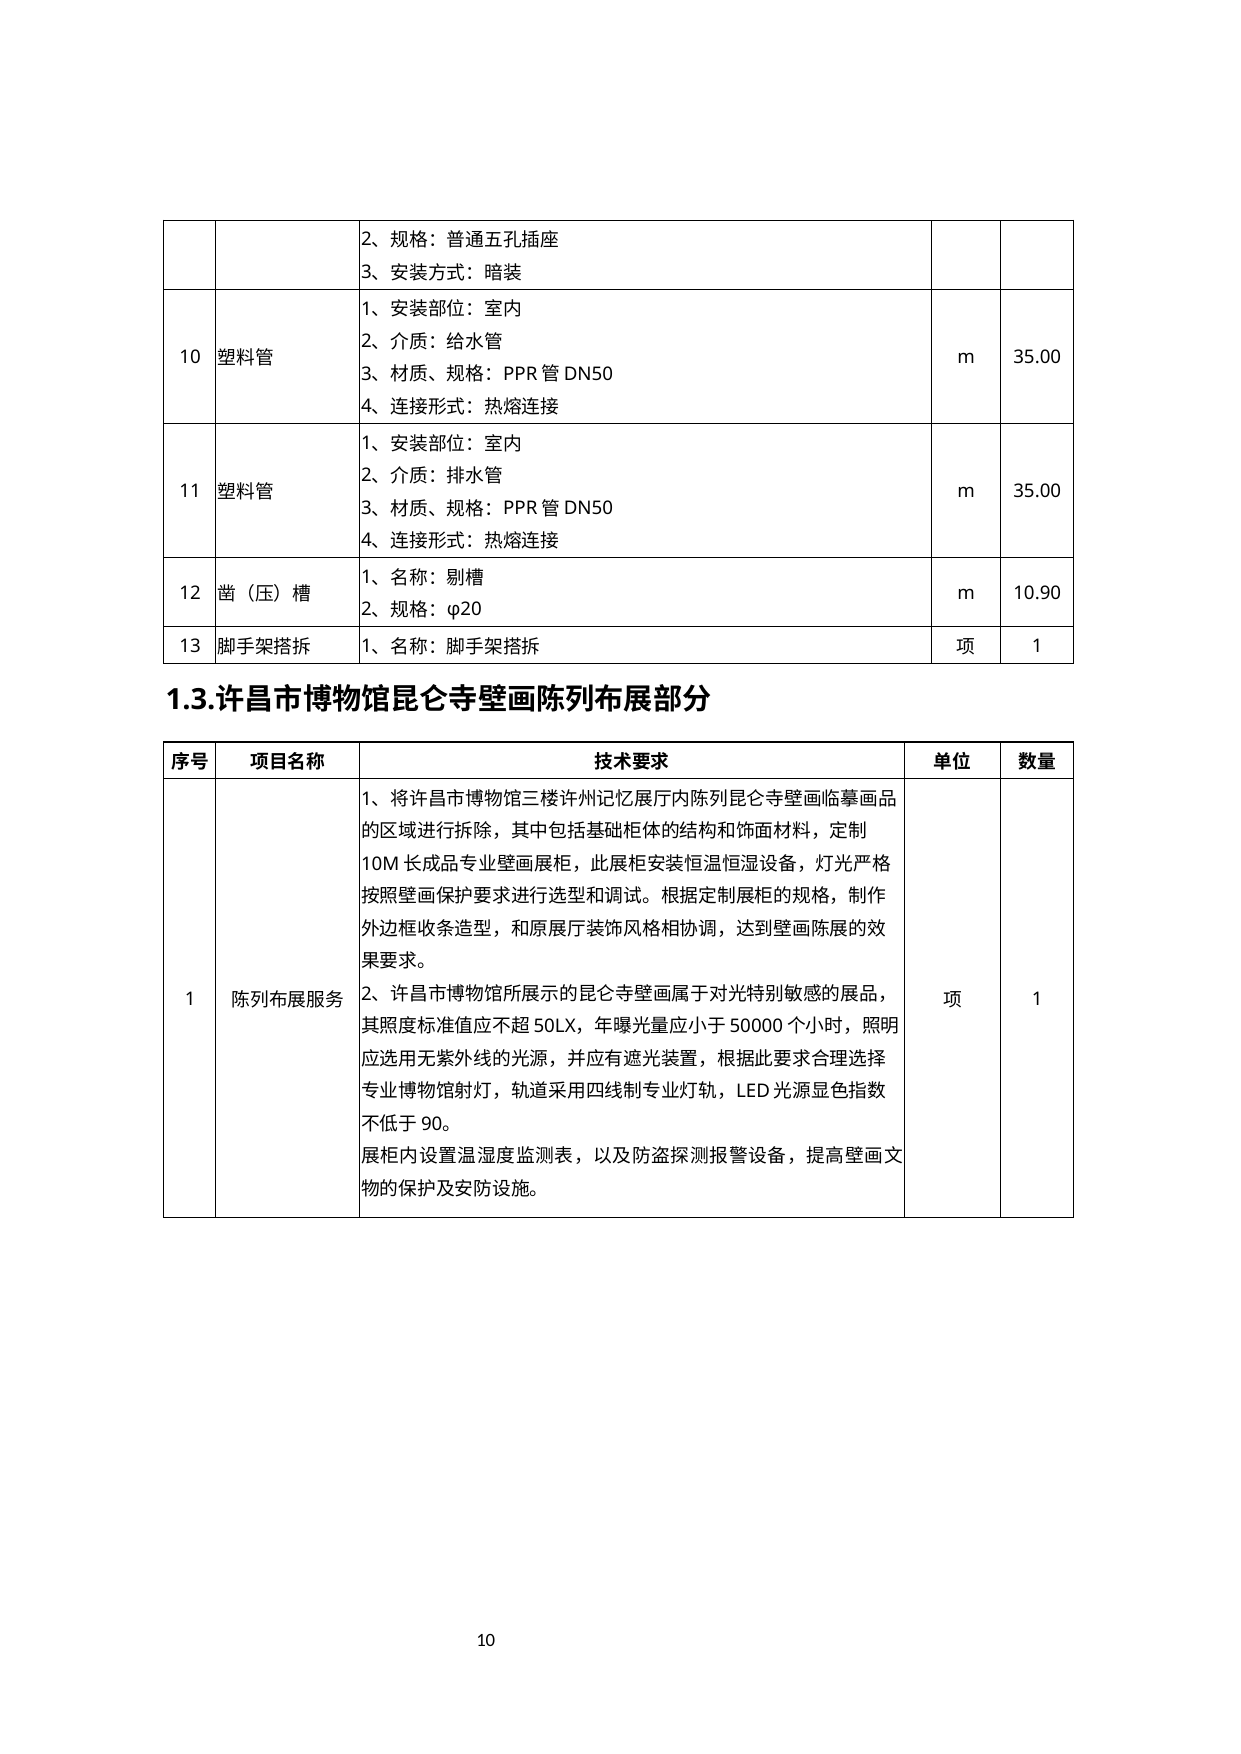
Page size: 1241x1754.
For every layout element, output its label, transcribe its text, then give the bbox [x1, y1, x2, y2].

table_header 技术要求 [360, 743, 904, 778]
table_cell 1 [164, 779, 215, 1217]
table_cell 1、将许昌市博物馆三楼许州记忆展厅内陈列昆仑寺壁画临摹画品的区域进行拆除，其中包括基础柜体的结构和饰面材料，定制10M长成品专业壁画展柜，此展柜安装恒温恒湿设备，灯光严格按照壁画保护要求进行选型和调试。根据定制展柜的规格，制作外边框收条造型，和原展厅装饰风格相协调，达到壁画陈展的效果要求。 2、许昌市博物馆所展示的昆仑寺壁画属于对光特别敏感的展品，其照度标准值应不超50LX，年曝光量应小于50000个小时，照明应选用无紫外线的光源，并应有遮光装置，根据此要求合理选择专业博物馆射灯，轨道采用四线制专业灯轨，LED光源显色指数不低于90。 展柜内设置温湿度监测表，以及防盗探测报警设备，提高壁画文物的保护及安防设施。 [360, 779, 904, 1217]
table_cell 项 [932, 627, 1000, 663]
table_cell 35.00 [1001, 290, 1073, 423]
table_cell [360, 221, 931, 289]
table_cell m [932, 424, 1000, 557]
table_cell 塑料管 [216, 424, 359, 557]
table_cell 1、名称：脚手架搭拆 [360, 627, 931, 663]
table_cell 1、名称：剔槽 2、规格：φ20 [360, 558, 931, 626]
table_header 单位 [905, 743, 1000, 778]
table_header 项目名称 [216, 743, 359, 778]
table_cell 1 [1001, 627, 1073, 663]
table_header 数量 [1001, 743, 1073, 778]
table_cell 11 [164, 424, 215, 557]
table_cell 个 [932, 221, 1000, 289]
table_cell 12 [164, 558, 215, 626]
table_cell 35.00 [1001, 424, 1073, 557]
table_cell 脚手架搭拆 [216, 627, 359, 663]
table_cell 1 [1001, 779, 1073, 1217]
table_cell 10 [164, 290, 215, 423]
table_cell 凿（压）槽 [216, 558, 359, 626]
table_cell 13 [164, 627, 215, 663]
table_cell 插座 [216, 221, 359, 289]
table_cell 项 [905, 779, 1000, 1217]
text 1.3.许昌市博物馆昆仑寺壁画陈列布展部分 [165, 664, 1087, 729]
table_cell 9 [164, 221, 215, 289]
table_header 序号 [164, 743, 215, 778]
table_cell 1、安装部位：室内 2、介质：给水管 3、材质、规格：PPR管DN50 4、连接形式：热熔连接 [360, 290, 931, 423]
table_cell m [932, 558, 1000, 626]
table_cell 塑料管 [216, 290, 359, 423]
table_cell m [932, 290, 1000, 423]
table_cell 10.90 [1001, 558, 1073, 626]
table_cell 2 [1001, 221, 1073, 289]
table_cell 1、安装部位：室内 2、介质：排水管 3、材质、规格：PPR管DN50 4、连接形式：热熔连接 [360, 424, 931, 557]
table_cell 陈列布展服务 [216, 779, 359, 1217]
